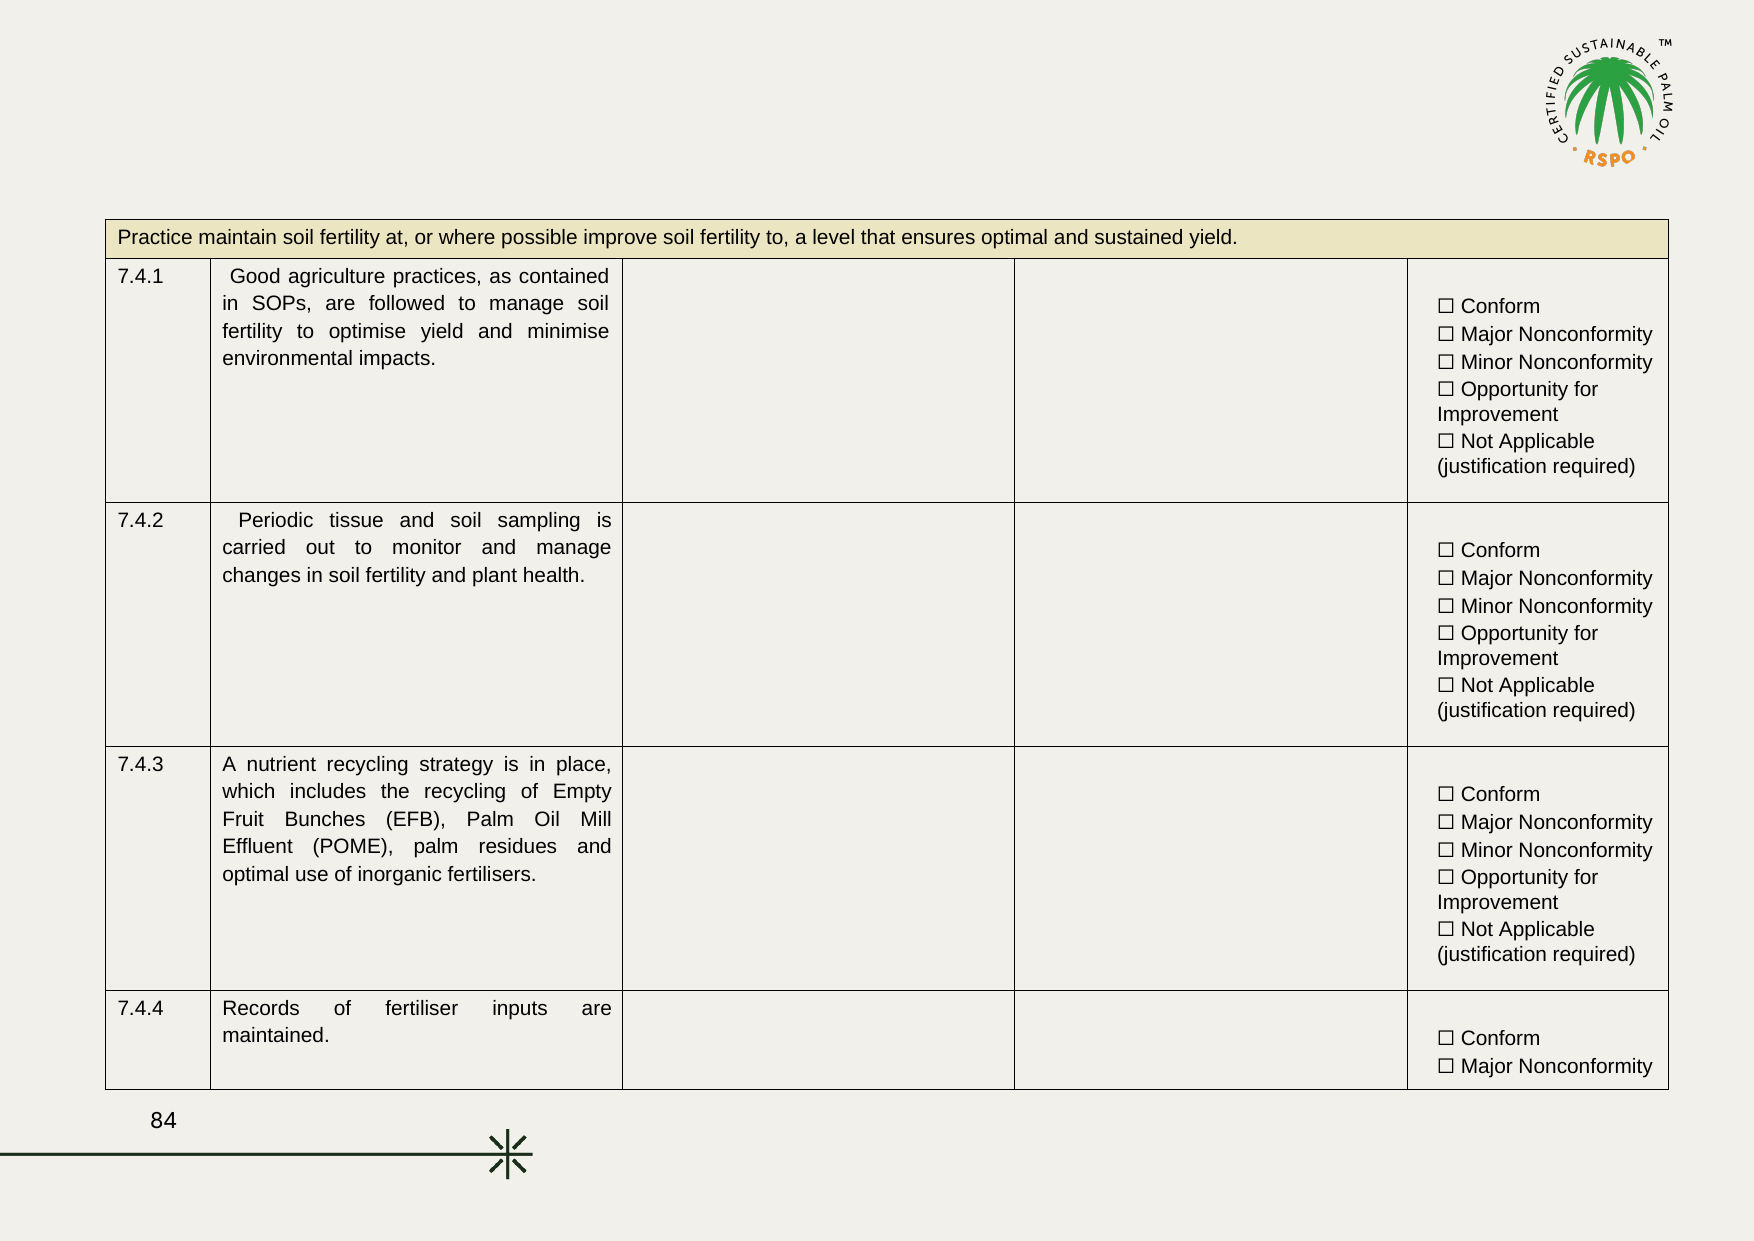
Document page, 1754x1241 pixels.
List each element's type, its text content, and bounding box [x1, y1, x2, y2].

table_cell [623, 259, 1014, 502]
table_cell Conform Major Nonconformity Minor Nonconformity Opportunity for Improvement Not Applicable (justification required) [1408, 259, 1668, 502]
table_cell 7.4.2 [106, 503, 210, 746]
table_cell [1015, 503, 1407, 746]
table_cell Good agriculture practices, as contained in SOPs, are followed to manage soil fertility to optimise yield and minimise environmental impacts. [211, 259, 622, 502]
table_cell Conform Major Nonconformity Minor Nonconformity Opportunity for Improvement Not Applicable (justification required) [1408, 747, 1668, 989]
table_cell [1015, 747, 1407, 989]
table_cell A nutrient recycling strategy is in place, which includes the recycling of Empty Fruit Bunches (EFB), Palm Oil Mill Effluent (POME), palm residues and optimal use of inorganic fertilisers. [211, 747, 622, 989]
table_cell 7.4.1 [106, 259, 210, 502]
table_cell [1015, 259, 1407, 502]
table_cell Criterion 7.4: Practice maintain soil fertility at, or where possible improve soil fertility to, a level that ensures optimal and sustained yield. [106, 220, 1668, 258]
table_cell Records of fertiliser inputs are maintained. [211, 991, 622, 1089]
table_cell Conform Major Nonconformity Minor Nonconformity Opportunity for Improvement Not Applicable (justification required) [1408, 991, 1668, 1089]
table_cell Conform Major Nonconformity Minor Nonconformity Opportunity for Improvement Not Applicable (justification required) [1408, 503, 1668, 746]
table_cell 7.4.4 [106, 991, 210, 1089]
table_cell [1015, 991, 1407, 1089]
table_cell [623, 747, 1014, 989]
table_cell Periodic tissue and soil sampling is carried out to monitor and manage changes in soil fertility and plant health. [211, 503, 622, 746]
picture [0, 1109, 566, 1199]
table_cell [623, 503, 1014, 746]
picture [1542, 33, 1676, 170]
table_cell 7.4.3 [106, 747, 210, 989]
table_cell [623, 991, 1014, 1089]
